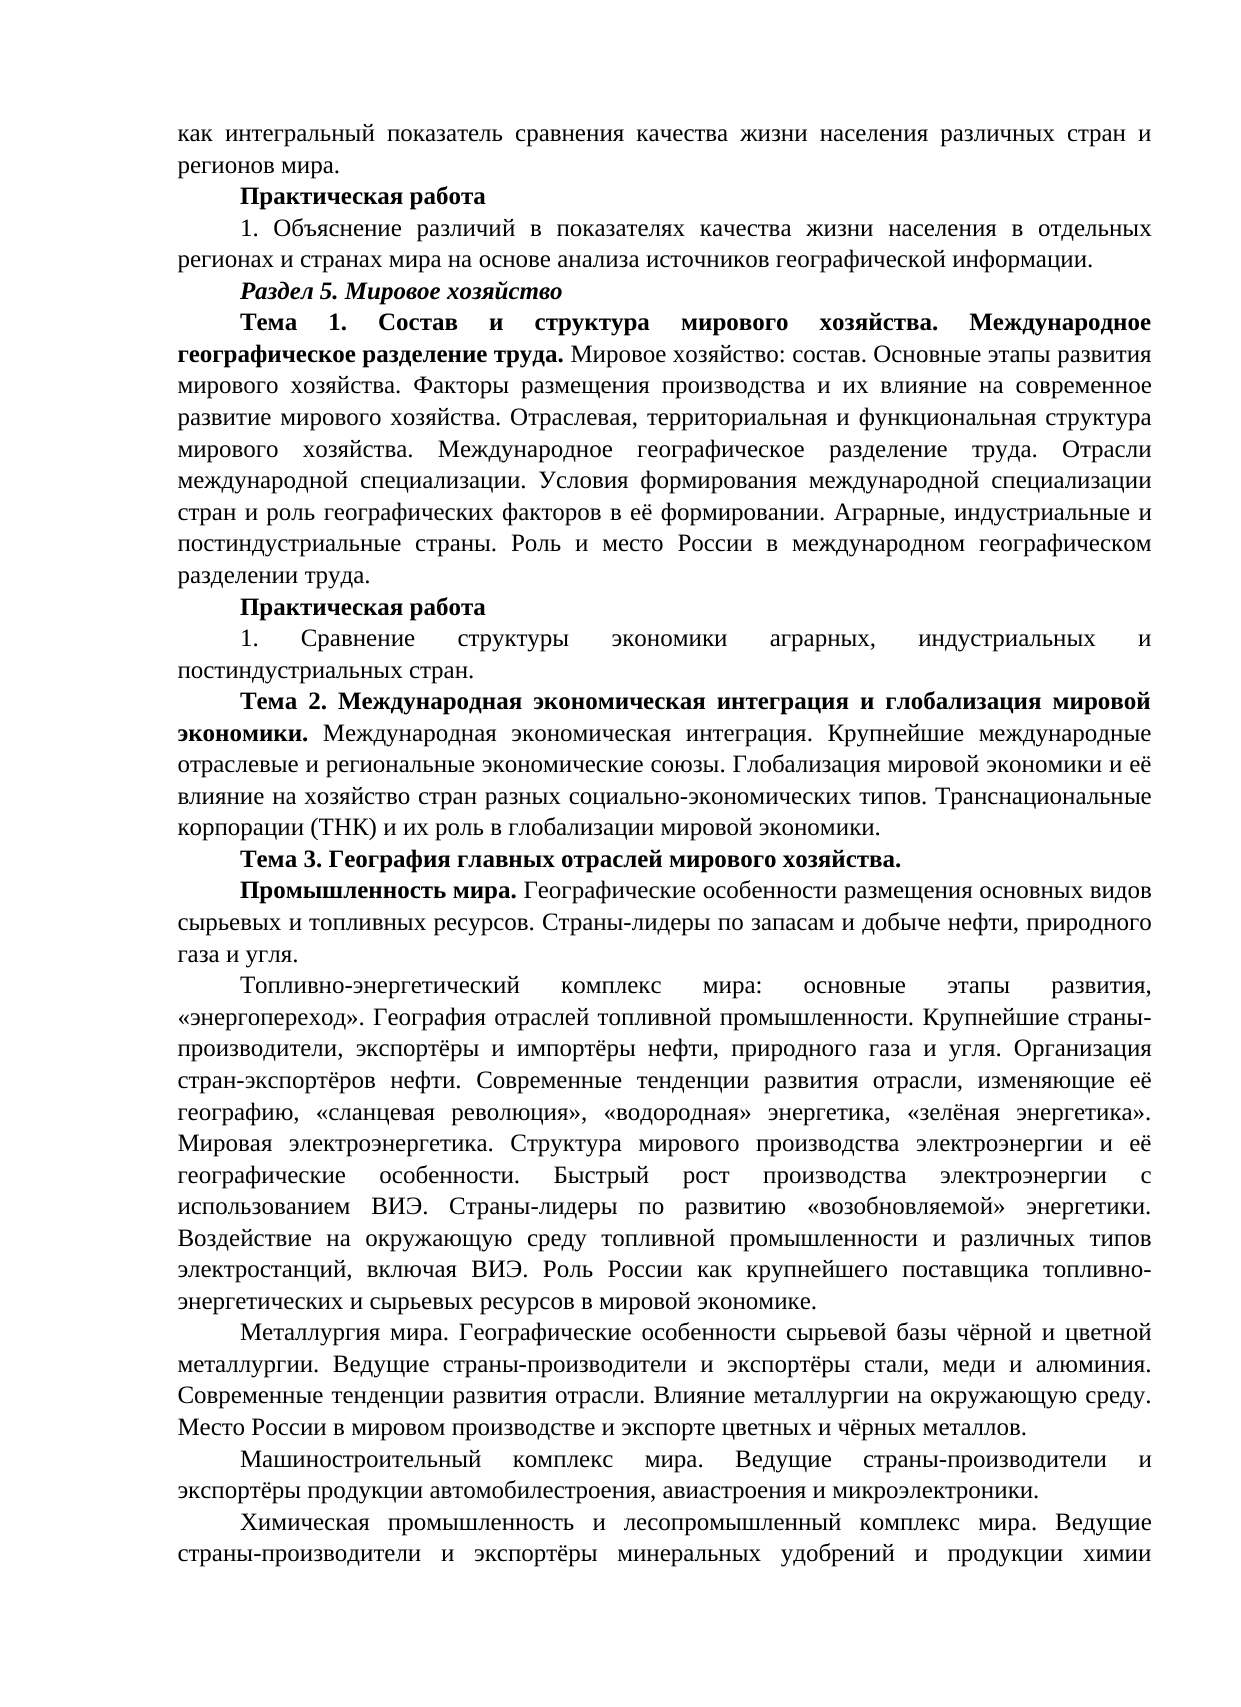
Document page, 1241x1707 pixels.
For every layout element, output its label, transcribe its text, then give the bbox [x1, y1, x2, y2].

text Машиностроительный комплекс мира. Ведущие страны-производители и экспортёры продукции автомобилестроения, авиастроения и микроэлектроники. [177, 1444, 1152, 1504]
text Тема 1. Состав и структура мирового хозяйства. Международное географическое разделение труда. Мировое хозяйство: состав. Основные этапы развития мирового хозяйства. Факторы размещения производства и их влияние на современное развитие мирового хозяйства. Отраслевая, территориальная и функциональная структура мирового хозяйства. Международное географическое разделение труда. Отрасли международной специализации. Условия формирования международной специализации стран и роль географических факторов в её формировании. Аграрные, индустриальные и постиндустриальные страны. Роль и место России в международном географическом разделении труда. [177, 307, 1152, 589]
text Металлургия мира. Географические особенности сырьевой базы чёрной и цветной металлургии. Ведущие страны-производители и экспортёры стали, меди и алюминия. Современные тенденции развития отрасли. Влияние металлургии на окружающую среду. Место России в мировом производстве и экспорте цветных и чёрных металлов. [177, 1317, 1152, 1441]
text Тема 2. Международная экономическая интеграция и глобализация мировой экономики. Международная экономическая интеграция. Крупнейшие международные отраслевые и региональные экономические союзы. Глобализация мировой экономики и её влияние на хозяйство стран разных социально-экономических типов. Транснациональные корпорации (ТНК) и их роль в глобализации мировой экономики. [177, 686, 1152, 841]
text Практическая работа [177, 592, 1152, 620]
text 1. Сравнение структуры экономики аграрных, индустриальных и постиндустриальных стран. [177, 623, 1152, 683]
text Топливно-энергетический комплекс мира: основные этапы развития, «энергопереход». География отраслей топливной промышленности. Крупнейшие страны-производители, экспортёры и импортёры нефти, природного газа и угля. Организация стран-экспортёров нефти. Современные тенденции развития отрасли, изменяющие её географию, «сланцевая революция», «водородная» энергетика, «зелёная энергетика». Мировая электроэнергетика. Структура мирового производства электроэнергии и её географические особенности. Быстрый рост производства электроэнергии с использованием ВИЭ. Страны-лидеры по развитию «возобновляемой» энергетики. Воздействие на окружающую среду топливной промышленности и различных типов электростанций, включая ВИЭ. Роль России как крупнейшего поставщика топливно-энергетических и сырьевых ресурсов в мировой экономике. [177, 970, 1152, 1315]
text Промышленность мира. Географические особенности размещения основных видов сырьевых и топливных ресурсов. Страны-лидеры по запасам и добыче нефти, природного газа и угля. [177, 876, 1152, 967]
text 1. Объяснение различий в показателях качества жизни населения в отдельных регионах и странах мира на основе анализа источников географической информации. [177, 213, 1152, 273]
text Тема 3. География главных отраслей мирового хозяйства. [177, 844, 1152, 873]
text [177, 118, 1152, 178]
text Раздел 5. Мировое хозяйство [177, 276, 1152, 305]
text Практическая работа [177, 181, 1152, 210]
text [177, 1507, 1152, 1567]
